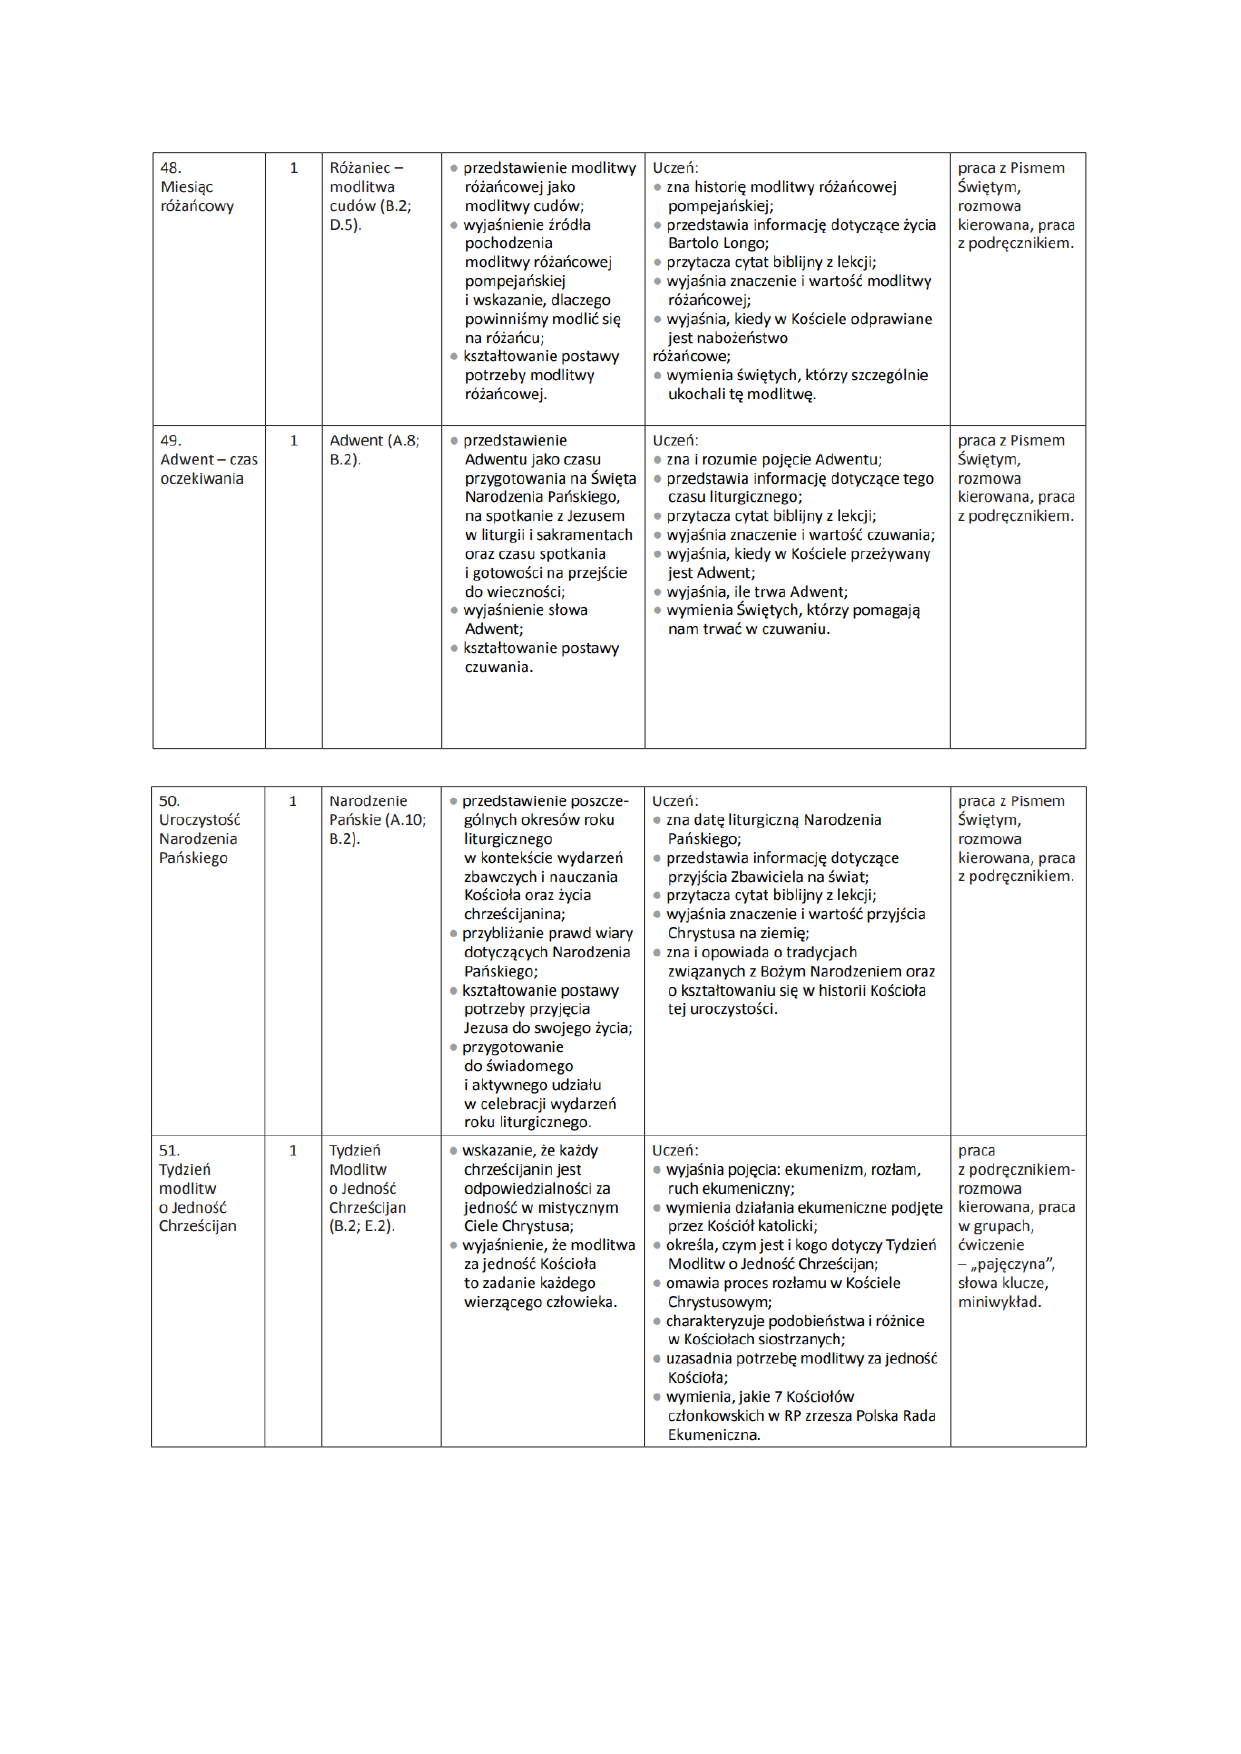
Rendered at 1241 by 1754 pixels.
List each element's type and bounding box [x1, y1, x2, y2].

picture [147, 147, 1093, 754]
picture [148, 778, 1092, 1453]
